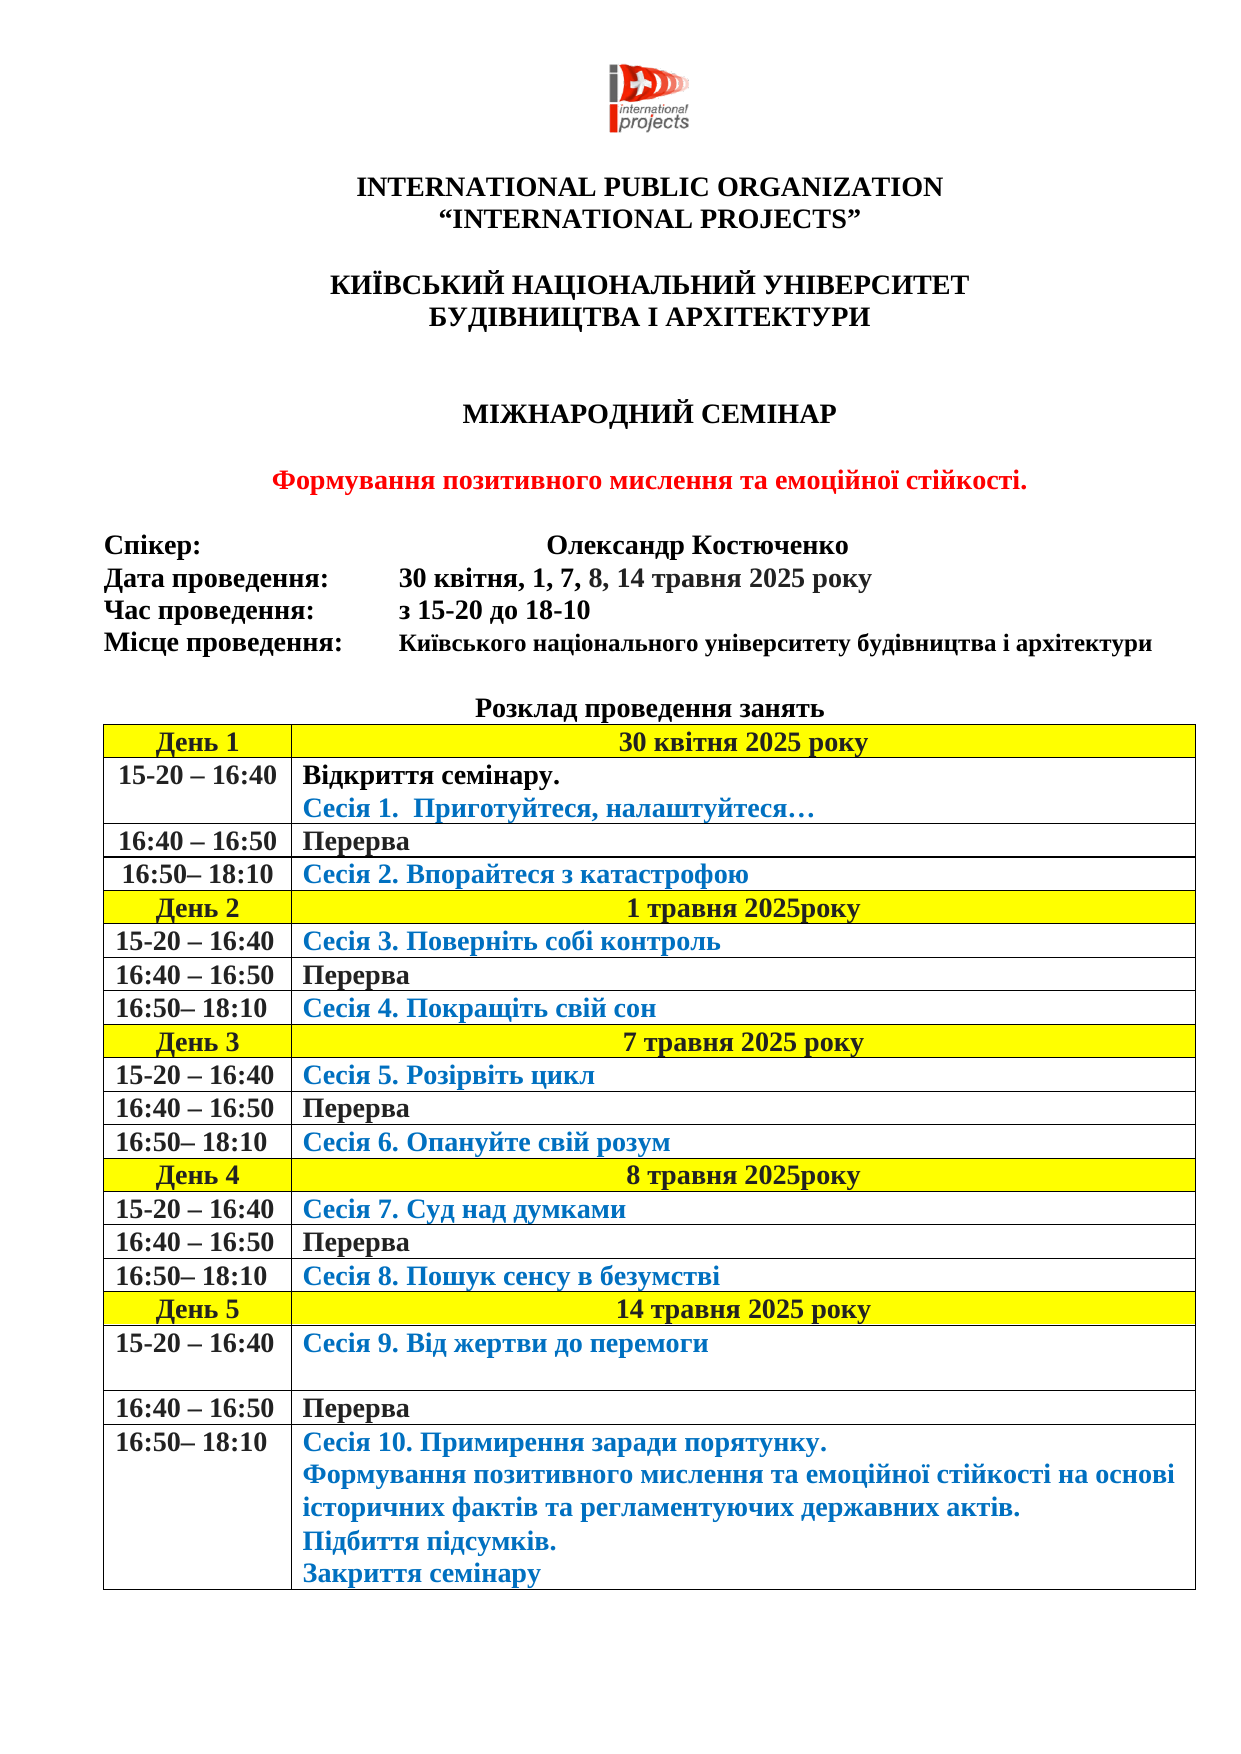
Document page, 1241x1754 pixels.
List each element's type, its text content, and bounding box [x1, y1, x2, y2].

table_cell Відкриття семінару. Сесія 1. Приготуйтеся, налаштуйтеся… [292, 758, 1195, 823]
text Спікер: Олександр Костюченко [103, 528, 1196, 561]
table_cell 7 травня 2025 року [292, 1025, 1195, 1057]
table_cell 16:40 – 16:50 [104, 1225, 291, 1258]
text Дата проведення: 30 квітня, 1, 7, 8, 14 травня 2025 року [103, 561, 1196, 593]
text Розклад проведення занять [103, 691, 1196, 724]
table_cell 16:40 – 16:50 [104, 1092, 291, 1124]
table_cell 16:40 – 16:50 [104, 958, 291, 990]
text БУДІВНИЦТВА І АРХІТЕКТУРИ [103, 300, 1196, 333]
table_cell 16:40 – 16:50 [104, 824, 291, 856]
text МІЖНАРОДНИЙ СЕМІНАР [103, 397, 1196, 430]
table_cell Сесія 4. Покращіть свій сон [292, 991, 1195, 1024]
text INTERNATIONAL PUBLIC ORGANIZATION [103, 169, 1196, 202]
table_cell Сесія 7. Суд над думками [292, 1192, 1195, 1224]
table_header День 1 [104, 725, 291, 757]
table_cell 16:50– 18:10 [104, 991, 291, 1024]
table_cell 15-20 – 16:40 [104, 1192, 291, 1224]
text КИЇВСЬКИЙ НАЦІОНАЛЬНИЙ УНІВЕРСИТЕТ [103, 268, 1196, 300]
text Місце проведення: Київського національного університету будівництва і архітектури [103, 625, 1196, 658]
table_cell Сесія 10. Примирення заради порятунку. Формування позитивного мислення та емоційної стійкості на основі історичних фактів та регламентуючих державних актів. Підбиття підсумків. Закриття семінару [292, 1425, 1195, 1588]
table_cell Сесія 3. Поверніть собі контроль [292, 924, 1195, 957]
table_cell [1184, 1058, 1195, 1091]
table_cell 16:50– 18:10 [104, 1259, 291, 1291]
table_header 30 квітня 2025 року [292, 725, 1195, 757]
table_cell День 4 [104, 1159, 291, 1191]
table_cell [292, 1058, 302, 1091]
table_cell 16:50– 18:10 [104, 1125, 291, 1157]
table_cell Сесія 6. Опануйте свій розум [292, 1125, 1195, 1157]
table_cell 8 травня 2025року [292, 1159, 1195, 1191]
table_cell Перерва [292, 824, 1195, 856]
table_cell 1 травня 2025року [292, 891, 1195, 923]
text Формування позитивного мислення та емоційної стійкості. [103, 463, 1196, 496]
table_cell 15-20 – 16:40 [104, 924, 291, 957]
table_cell Сесія 2. Впорайтеся з катастрофою [292, 858, 1195, 890]
picture [605, 59, 695, 138]
table_cell 15-20 – 16:40 [104, 758, 291, 823]
table_cell 16:40 – 16:50 [104, 1391, 291, 1424]
table_cell День 2 [104, 891, 291, 923]
table_cell Сесія 9. Від жертви до перемоги [292, 1326, 1195, 1390]
table_cell 15-20 – 16:40 [104, 1058, 291, 1091]
table_cell 16:50– 18:10 [104, 858, 291, 890]
table_cell 16:50– 18:10 [104, 1425, 291, 1588]
table_cell 14 травня 2025 року [292, 1292, 1195, 1324]
table_cell Сесія 8. Пошук сенсу в безумстві [292, 1259, 1195, 1291]
text Час проведення: з 15-20 до 18-10 [103, 593, 1196, 625]
table_cell Перерва [292, 958, 1195, 990]
text “INTERNATIONAL PROJECTS” [103, 202, 1196, 234]
table_cell День 3 [104, 1025, 291, 1057]
table_cell 15-20 – 16:40 [104, 1326, 291, 1390]
table_cell День 5 [104, 1292, 291, 1324]
